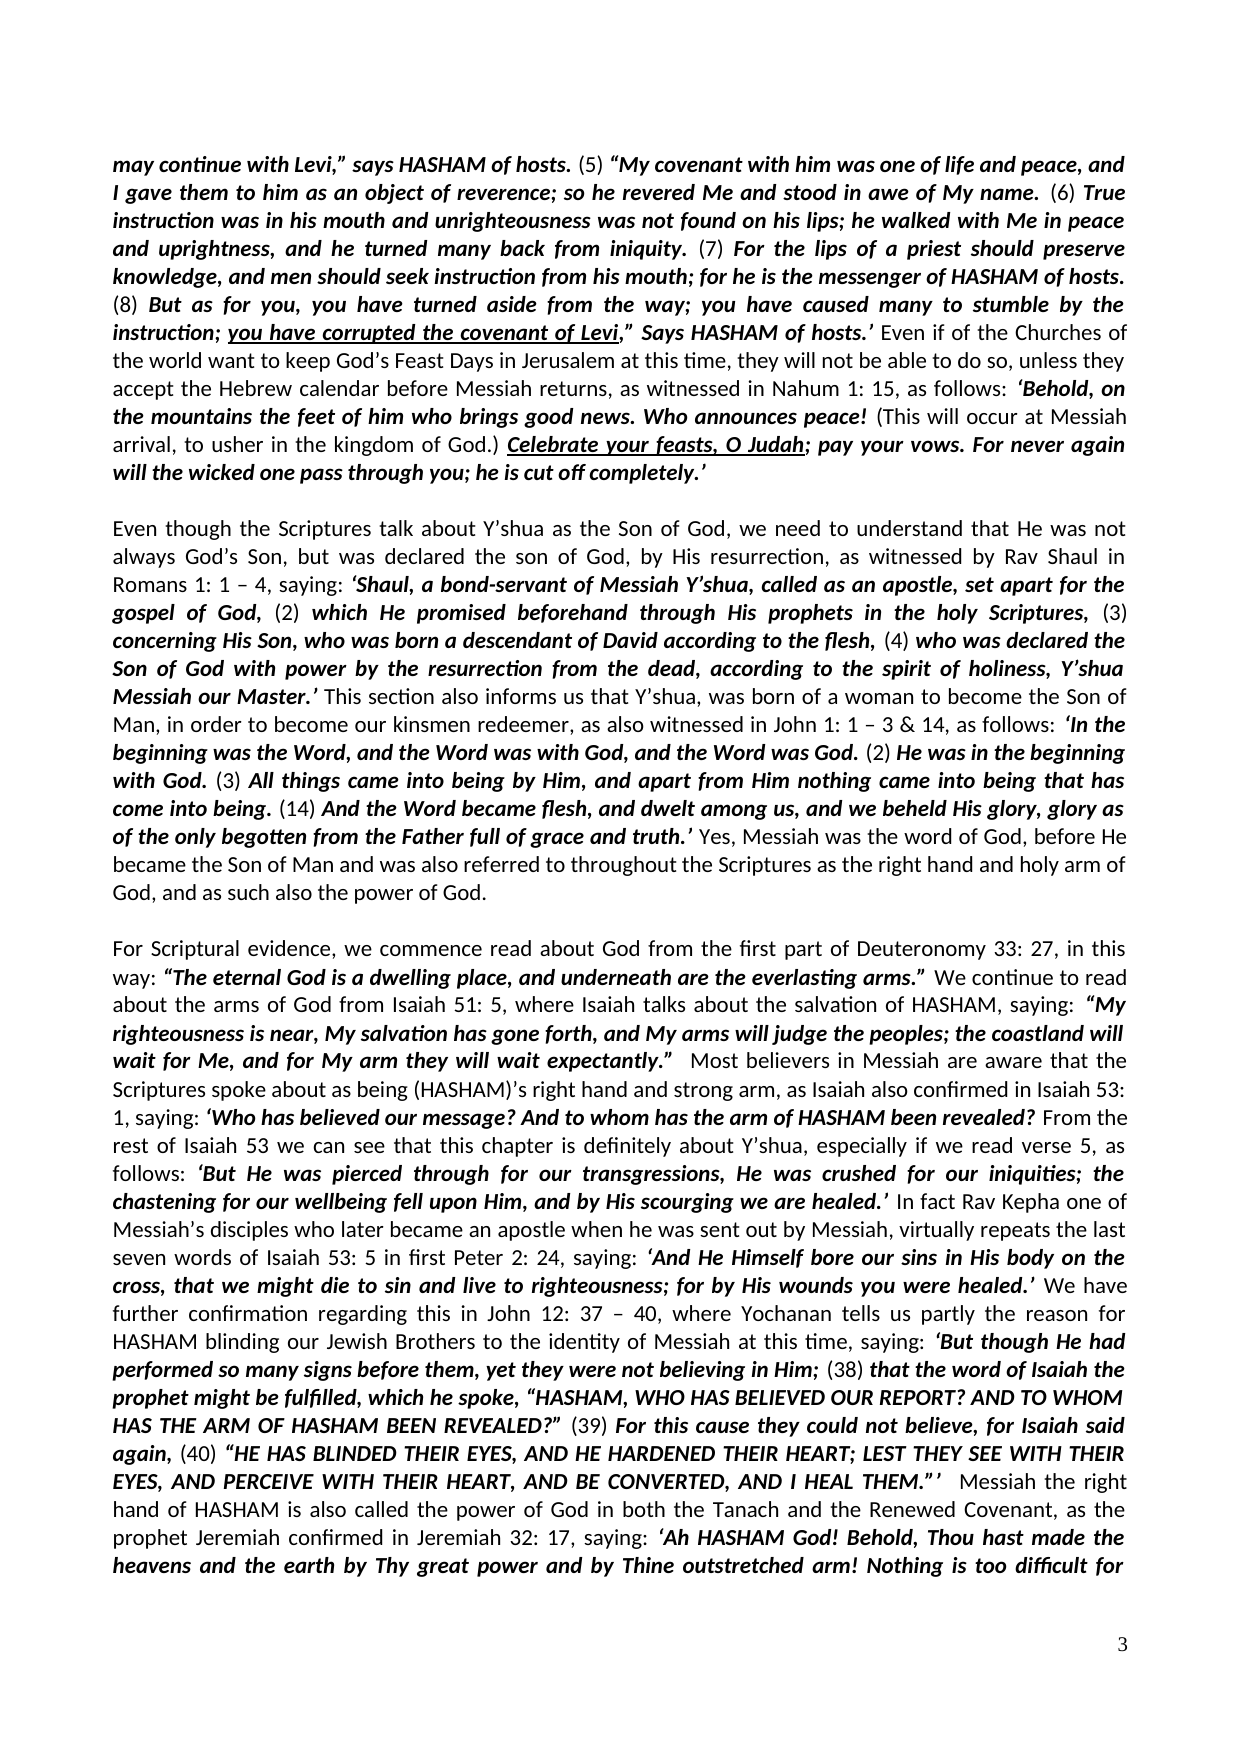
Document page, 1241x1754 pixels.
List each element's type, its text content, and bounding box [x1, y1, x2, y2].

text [112, 150, 1128, 486]
text Even though the Scriptures talk about Y’shua as the Son of God, we need to understand that He was not always God’s Son, but was declared the son of God, by His resurrection, as witnessed by Rav Shaul in Romans 1: 1 – 4, saying: ‘Shaul, a bond-servant of Messiah Y’shua, called as an apostle, set apart for the gospel of God, (2) which He promised beforehand through His prophets in the holy Scriptures, (3) concerning His Son, who was born a descendant of David according to the flesh, (4) who was declared the Son of God with power by the resurrection from the dead, according to the spirit of holiness, Y’shua Messiah our Master.’ This section also informs us that Y’shua, was born of a woman to become the Son of Man, in order to become our kinsmen redeemer, as also witnessed in John 1: 1 – 3 & 14, as follows: ‘In the beginning was the Word, and the Word was with God, and the Word was God. (2) He was in the beginning with God. (3) All things came into being by Him, and apart from Him nothing came into being that has come into being. (14) And the Word became flesh, and dwelt among us, and we beheld His glory, glory as of the only begotten from the Father full of grace and truth.’ Yes, Messiah was the word of God, before He became the Son of Man and was also referred to throughout the Scriptures as the right hand and holy arm of God, and as such also the power of God. [112, 514, 1128, 907]
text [112, 934, 1128, 1579]
